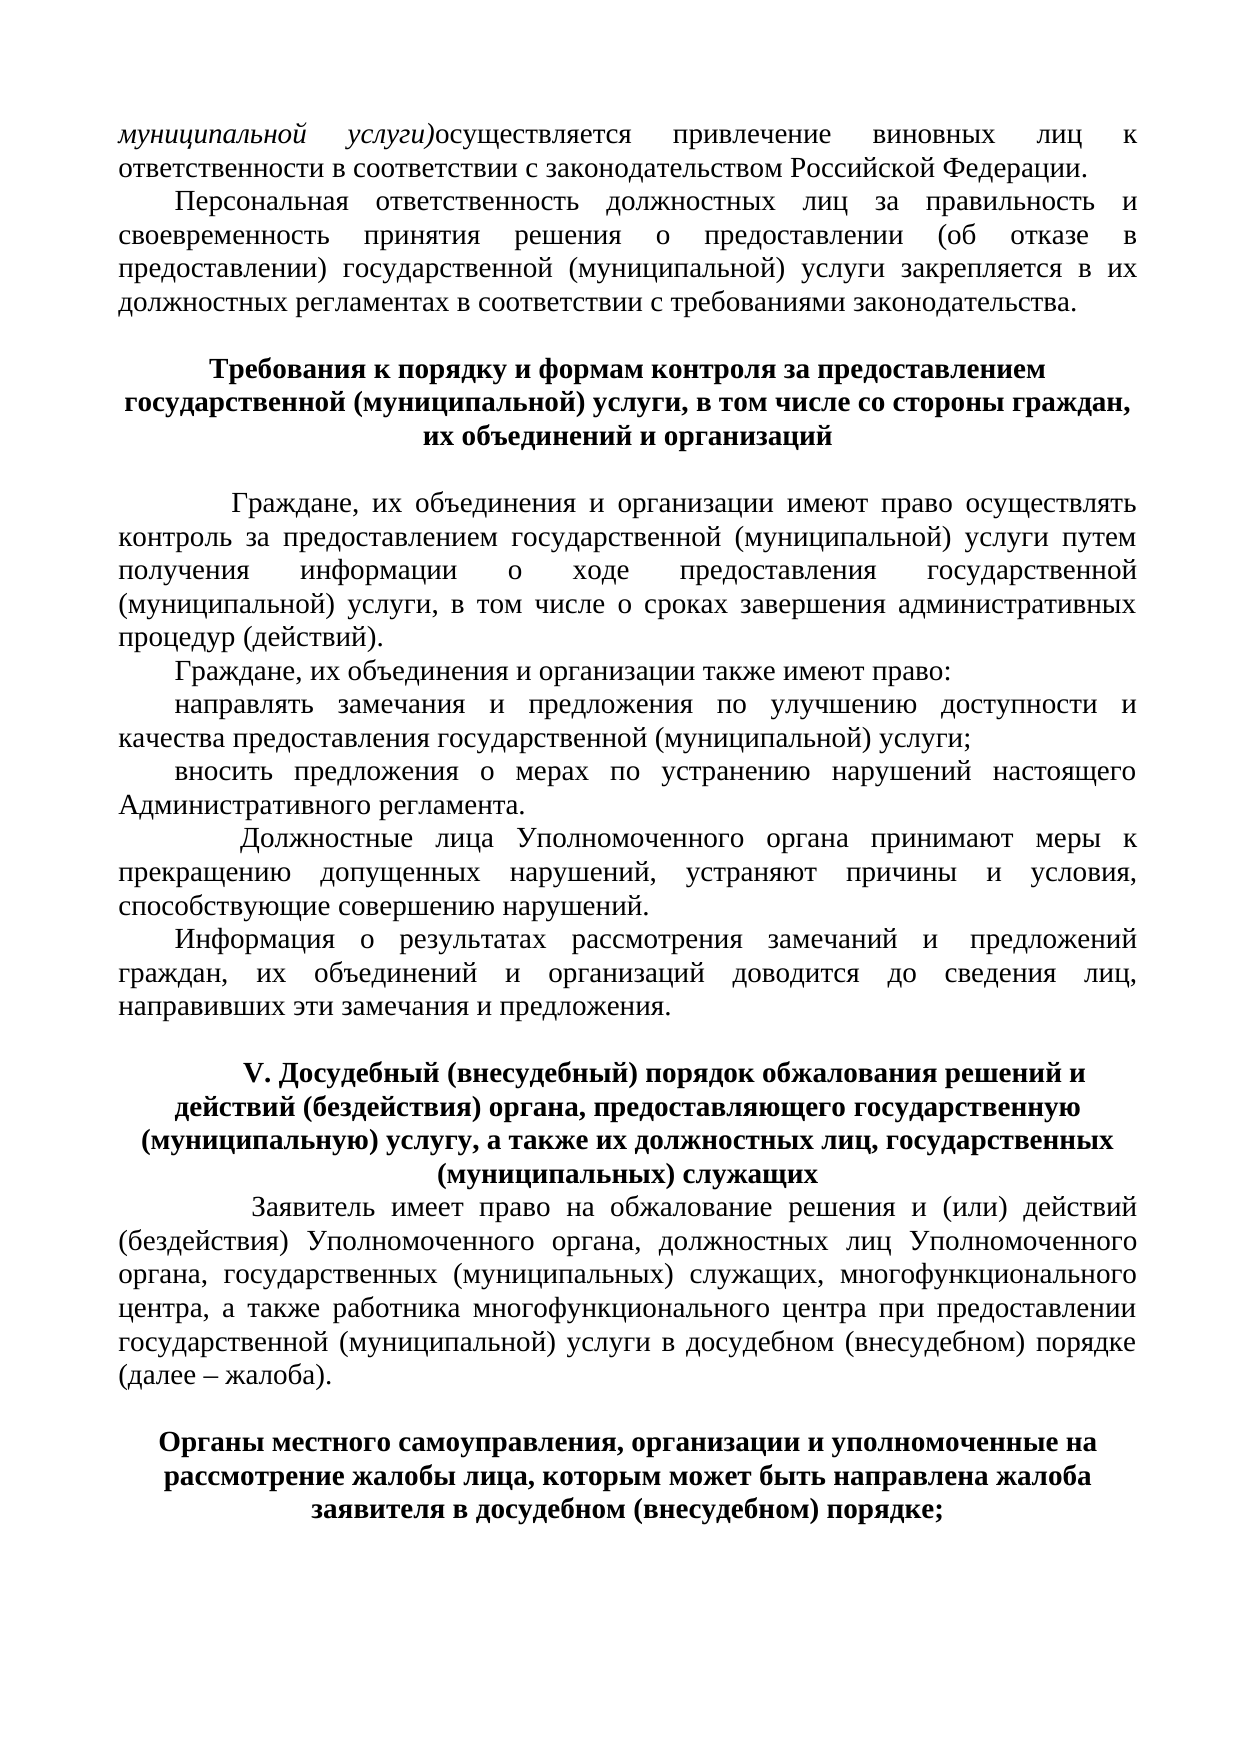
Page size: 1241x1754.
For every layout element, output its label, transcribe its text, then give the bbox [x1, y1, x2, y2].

subtitle Досудебный (внесудебный) порядок обжалования решений и действий (бездействия) органа, предоставляющего государственную [174, 1055, 1086, 1122]
text направлять замечания и предложения по улучшению доступности и качества предоставления государственной (муниципальной) услуги; [118, 686, 1137, 753]
list Граждане, их объединения и организации имеют право осуществлять контроль за предоставлением государственной (муниципальной) услуги путем получения информации о ходе предоставления государственной (муниципальной) услуги, в том числе о сроках завершения административных процедур (действий). [118, 485, 1137, 653]
list Заявитель имеет право на обжалование решения и (или) действий (бездействия) Уполномоченного органа, должностных лиц Уполномоченного органа, государственных (муниципальных) служащих, многофункционального центра, а также работника многофункционального центра при предоставлении государственной (муниципальной) услуги в досудебном (внесудебном) порядке (далее – жалоба). [118, 1189, 1137, 1391]
text Граждане, их объединения и организации также имеют право: [174, 653, 1192, 686]
subtitle Органы местного самоуправления, организации и уполномоченные на рассмотрение жалобы лица, которым может быть направлена жалоба заявителя в досудебном (внесудебном) порядке; [123, 1424, 1132, 1525]
text муниципальной услуги)осуществляется привлечение виновных лиц к ответственности в соответствии с законодательством Российской Федерации. [118, 116, 1137, 183]
subtitle Требования к порядку и формам контроля за предоставлением государственной (муниципальной) услуги, в том числе со стороны граждан, их объединений и организаций [124, 351, 1131, 452]
list Должностные лица Уполномоченного органа принимают меры к прекращению допущенных нарушений, устраняют причины и условия, способствующие совершению нарушений. [118, 821, 1137, 921]
text (муниципальную) услугу, а также их должностных лиц, государственных (муниципальных) служащих [141, 1122, 1114, 1189]
text вносить предложения о мерах по устранению нарушений настоящего Административного регламента. [118, 753, 1137, 821]
text Информация о результатах рассмотрения замечаний и предложений граждан, их объединений и организаций доводится до сведения лиц, направивших эти замечания и предложения. [118, 921, 1137, 1022]
text Персональная ответственность должностных лиц за правильность и своевременность принятия решения о предоставлении (об отказе в предоставлении) государственной (муниципальной) услуги закрепляется в их должностных регламентах в соответствии с требованиями законодательства. [118, 183, 1137, 317]
